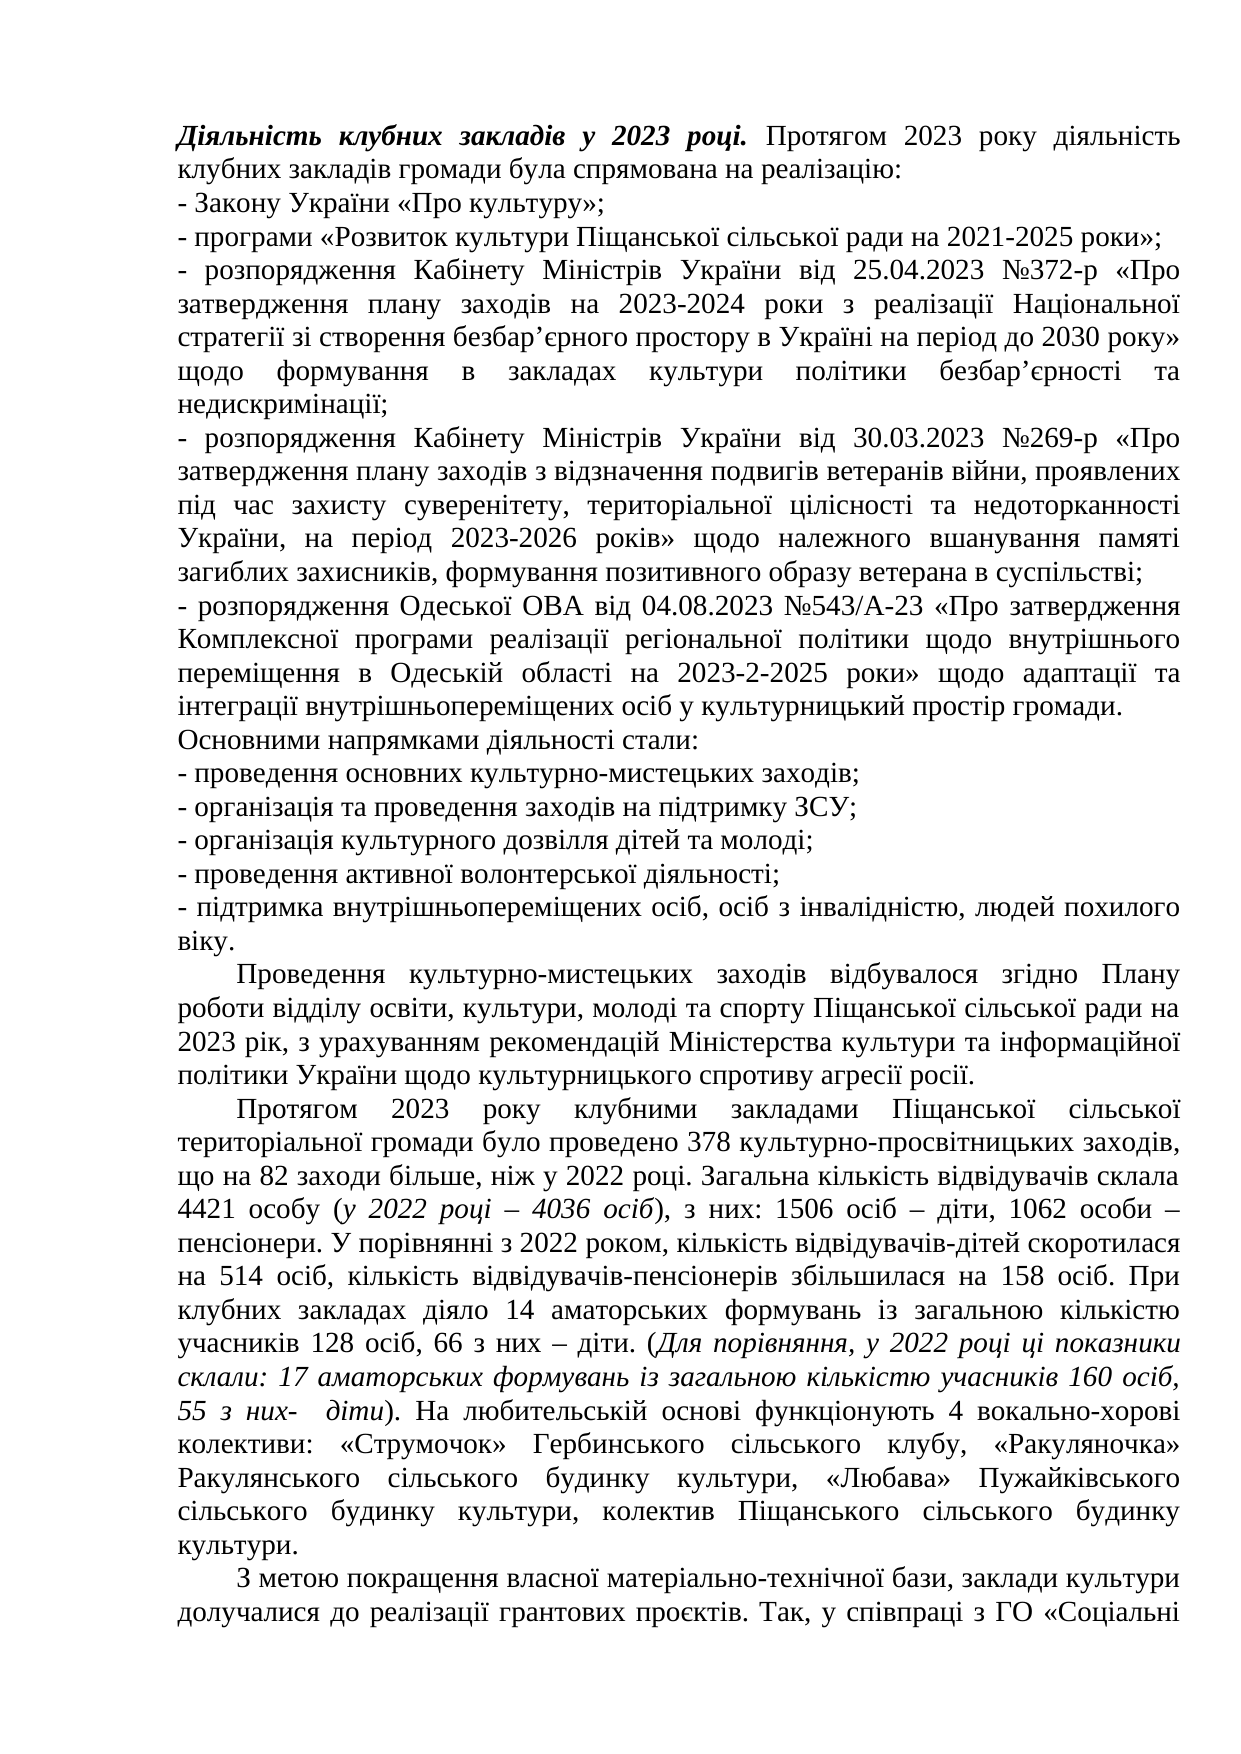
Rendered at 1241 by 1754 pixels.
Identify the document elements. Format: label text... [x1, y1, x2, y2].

text Діяльність клубних закладів у 2023 році. Протягом 2023 року діяльність клубних закладів громади була спрямована на реалізацію: [177, 118, 1181, 185]
text - проведення основних культурно-мистецьких заходів; [177, 755, 1181, 789]
text Основними напрямками діяльності стали: [177, 722, 1181, 755]
text - організація та проведення заходів на підтримку ЗСУ; [177, 789, 1181, 822]
text - розпорядження Одеської ОВА від 04.08.2023 №543/А-23 «Про затвердження Комплексної програми реалізації регіональної політики щодо внутрішнього переміщення в Одеській області на 2023-2-2025 роки» щодо адаптації та інтеграції внутрішньопереміщених осіб у культурницький простір громади. [177, 588, 1181, 722]
text - розпорядження Кабінету Міністрів України від 25.04.2023 №372-р «Про затвердження плану заходів на 2023-2024 роки з реалізації Національної стратегії зі створення безбар’єрного простору в Україні на період до 2030 року» щодо формування в закладах культури політики безбар’єрності та недискримінації; [177, 252, 1181, 420]
text Протягом 2023 року клубними закладами Піщанської сільської територіальної громади було проведено 378 культурно-просвітницьких заходів, що на 82 заходи більше, ніж у 2022 році. Загальна кількість відвідувачів склала 4421 особу (у 2022 році – 4036 осіб), з них: 1506 осіб – діти, 1062 особи – пенсіонери. У порівнянні з 2022 роком, кількість відвідувачів-дітей скоротилася на 514 осіб, кількість відвідувачів-пенсіонерів збільшилася на 158 осіб. При клубних закладах діяло 14 аматорських формувань із загальною кількістю учасників 128 осіб, 66 з них – діти. (Для порівняння, у 2022 році ці показники склали: 17 аматорських формувань із загальною кількістю учасників 160 осіб, 55 з них- діти). На любительській основі функціонують 4 вокально-хорові колективи: «Струмочок» Гербинського сільського клубу, «Ракуляночка» Ракулянського сільського будинку культури, «Любава» Пужайківського сільського будинку культури, колектив Піщанського сільського будинку культури. [177, 1091, 1181, 1560]
text - розпорядження Кабінету Міністрів України від 30.03.2023 №269-р «Про затвердження плану заходів з відзначення подвигів ветеранів війни, проявлених під час захисту суверенітету, територіальної цілісності та недоторканності України, на період 2023-2026 років» щодо належного вшанування памяті загиблих захисників, формування позитивного образу ветерана в суспільстві; [177, 420, 1181, 588]
text - Закону України «Про культуру»; [177, 185, 1181, 219]
text Проведення культурно-мистецьких заходів відбувалося згідно Плану роботи відділу освіти, культури, молоді та спорту Піщанської сільської ради на 2023 рік, з урахуванням рекомендацій Міністерства культури та інформаційної політики України щодо культурницького спротиву агресії росії. [177, 957, 1181, 1091]
text - програми «Розвиток культури Піщанської сільської ради на 2021-2025 роки»; [177, 219, 1181, 252]
text - підтримка внутрішньопереміщених осіб, осіб з інвалідністю, людей похилого віку. [177, 889, 1181, 957]
text - проведення активної волонтерської діяльності; [177, 856, 1181, 889]
text - організація культурного дозвілля дітей та молоді; [177, 822, 1181, 856]
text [177, 1560, 1181, 1627]
